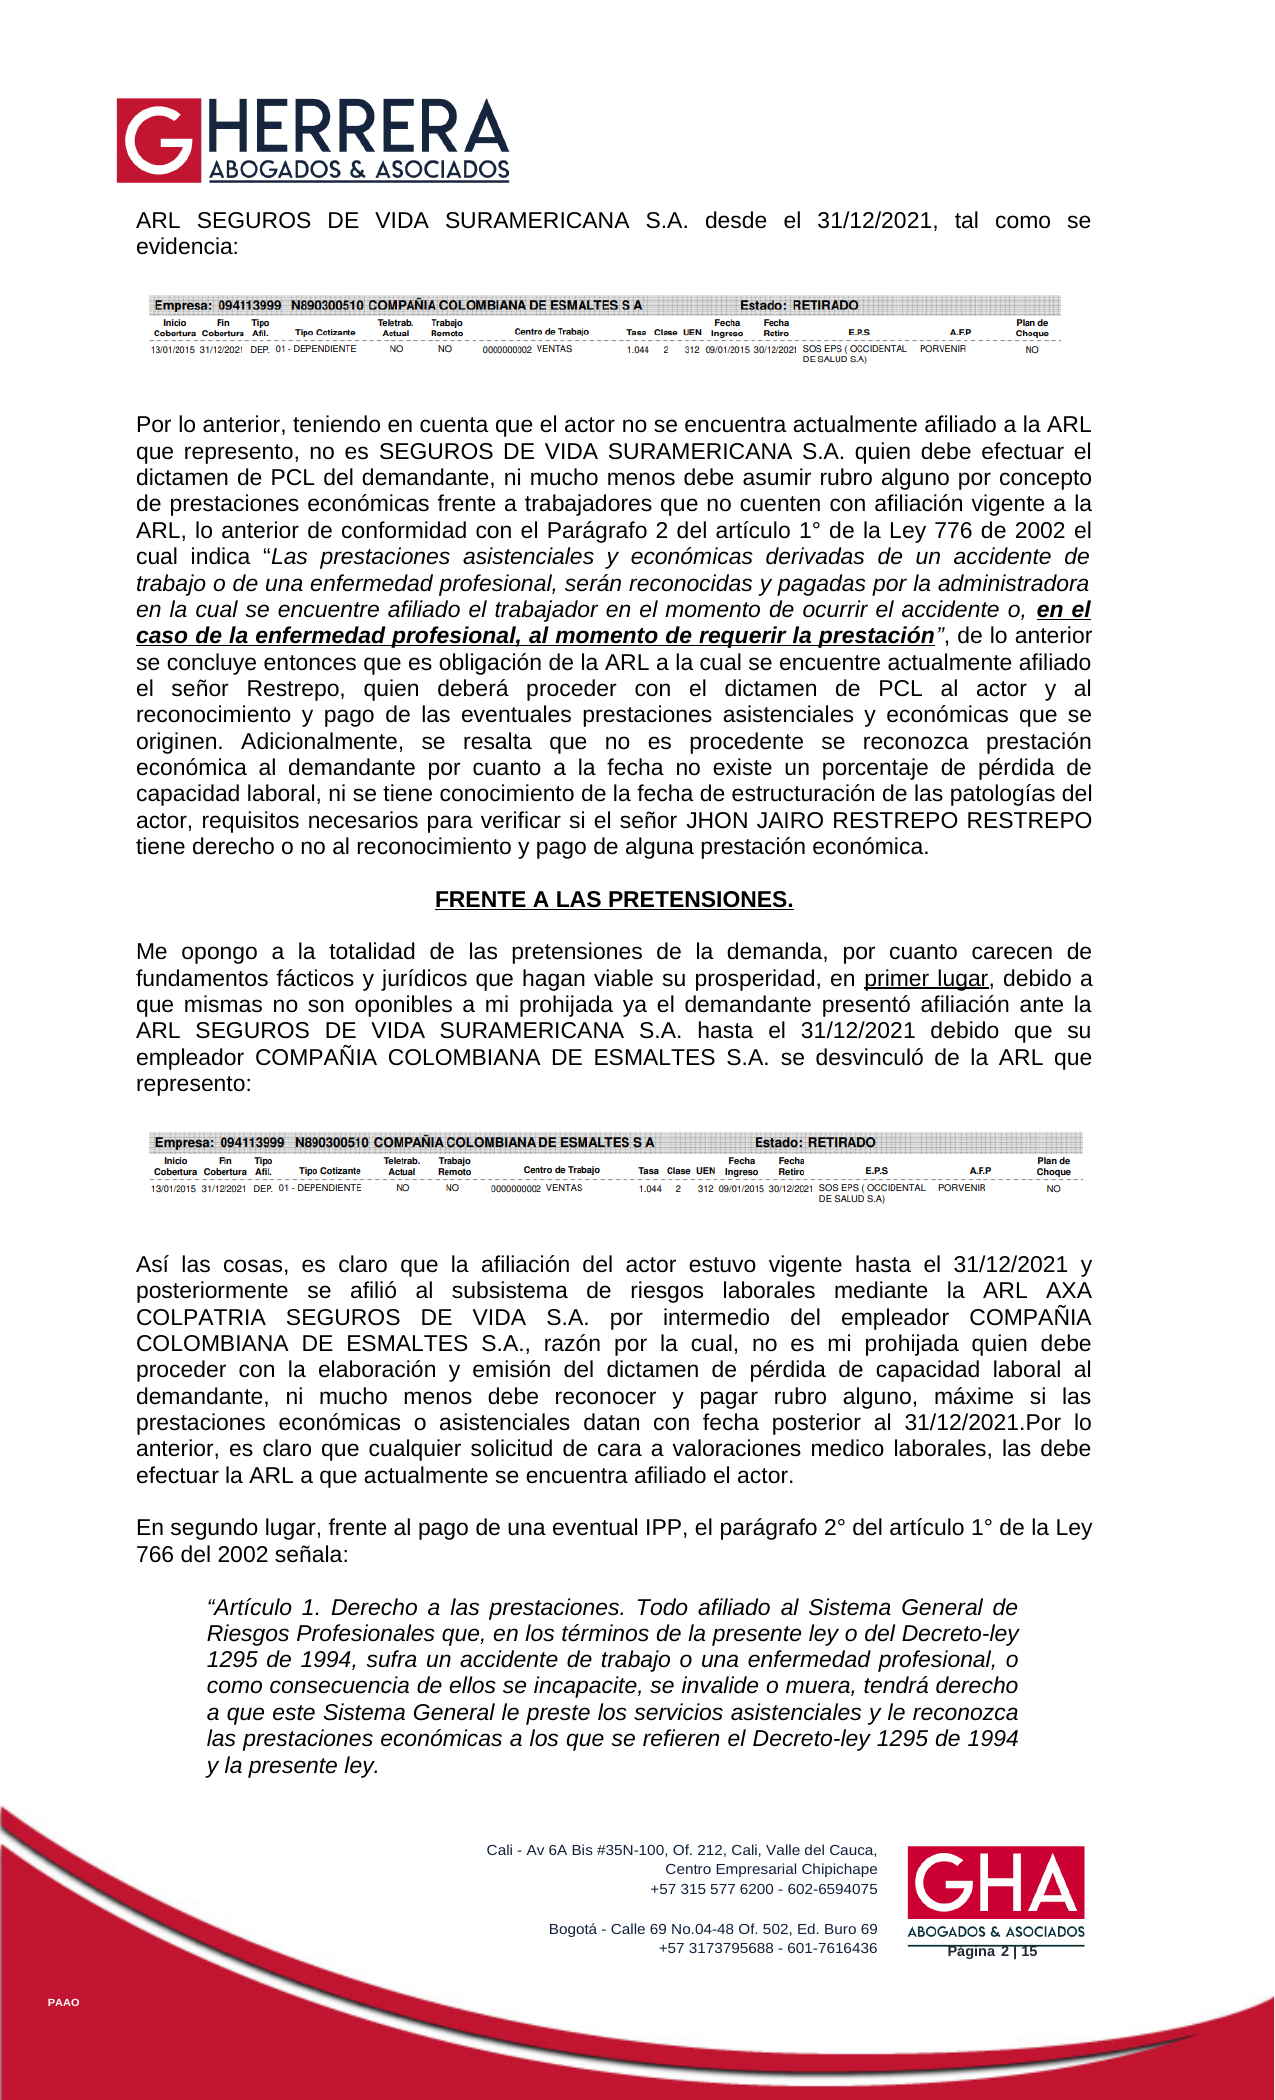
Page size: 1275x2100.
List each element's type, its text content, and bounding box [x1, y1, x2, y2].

text FRENTE A LAS PRETENSIONES. [136, 886, 1093, 912]
text Así las cosas, es claro que la afiliación del actor estuvo vigente hasta el 31/12/2021 y posteriormente se afilió al subsistema de riesgos laborales mediante la ARL AXA COLPATRIA SEGUROS DE VIDA S.A. por intermedio del empleador COMPAÑIA COLOMBIANA DE ESMALTES S.A., razón por la cual, no es mi prohijada quien debe proceder con la elaboración y emisión del dictamen de pérdida de capacidad laboral al demandante, ni mucho menos debe reconocer y pagar rubro alguno, máxime si las prestaciones económicas o asistenciales datan con fecha posterior al 31/12/2021.Por lo anterior, es claro que cualquier solicitud de cara a valoraciones medico laborales, las debe efectuar la ARL a que actualmente se encuentra afiliado el actor. [136, 1251, 1093, 1488]
text Me opongo a la totalidad de las pretensiones de la demanda, por cuanto carecen de fundamentos fácticos y jurídicos que hagan viable su prosperidad, en primer lugar, debido a que mismas no son oponibles a mi prohijada ya el demandante presentó afiliación ante la ARL SEGUROS DE VIDA SURAMERICANA S.A. hasta el 31/12/2021 debido que su empleador COMPAÑIA COLOMBIANA DE ESMALTES S.A. se desvinculó de la ARL que represento: [136, 938, 1093, 1097]
picture [96, 75, 529, 206]
text “Artículo 1. Derecho a las prestaciones. Todo afiliado al Sistema General de Riesgos Profesionales que, en los términos de la presente ley o del Decreto-ley 1295 de 1994, sufra un accidente de trabajo o una enfermedad profesional, o como consecuencia de ellos se incapacite, se invalide o muera, tendrá derecho a que este Sistema General le preste los servicios asistenciales y le reconozca las prestaciones económicas a los que se refieren el Decreto-ley 1295 de 1994 y la presente ley. [207, 1593, 1022, 1778]
picture [135, 1122, 1116, 1225]
text Por lo anterior, teniendo en cuenta que el actor no se encuentra actualmente afiliado a la ARL que represento, no es SEGUROS DE VIDA SURAMERICANA S.A. quien debe efectuar el dictamen de PCL del demandante, ni mucho menos debe asumir rubro alguno por concepto de prestaciones económicas frente a trabajadores que no cuenten con afiliación vigente a la ARL, lo anterior de conformidad con el Parágrafo 2 del artículo 1° de la Ley 776 de 2002 el cual indica “Las prestaciones asistenciales y económicas derivadas de un accidente de trabajo o de una enfermedad profesional, serán reconocidas y pagadas por la administradora en la cual se encuentre afiliado el trabajador en el momento de ocurrir el accidente o, en el caso de la enfermedad profesional, al momento de requerir la prestación”, de lo anterior se concluye entonces que es obligación de la ARL a la cual se encuentre actualmente afiliado el señor Restrepo, quien deberá proceder con el dictamen de PCL al actor y al reconocimiento y pago de las eventuales prestaciones asistenciales y económicas que se originen. Adicionalmente, se resalta que no es procedente se reconozca prestación económica al demandante por cuanto a la fecha no existe un porcentaje de pérdida de capacidad laboral, ni se tiene conocimiento de la fecha de estructuración de las patologías del actor, requisitos necesarios para verificar si el señor JHON JAIRO RESTREPO RESTREPO tiene derecho o no al reconocimiento y pago de alguna prestación económica. [136, 411, 1093, 859]
picture [0, 1793, 1275, 2100]
picture [135, 285, 1093, 385]
text En segundo lugar, frente al pago de una eventual IPP, el parágrafo 2° del artículo 1° de la Ley 766 del 2002 señala: [136, 1514, 1093, 1567]
